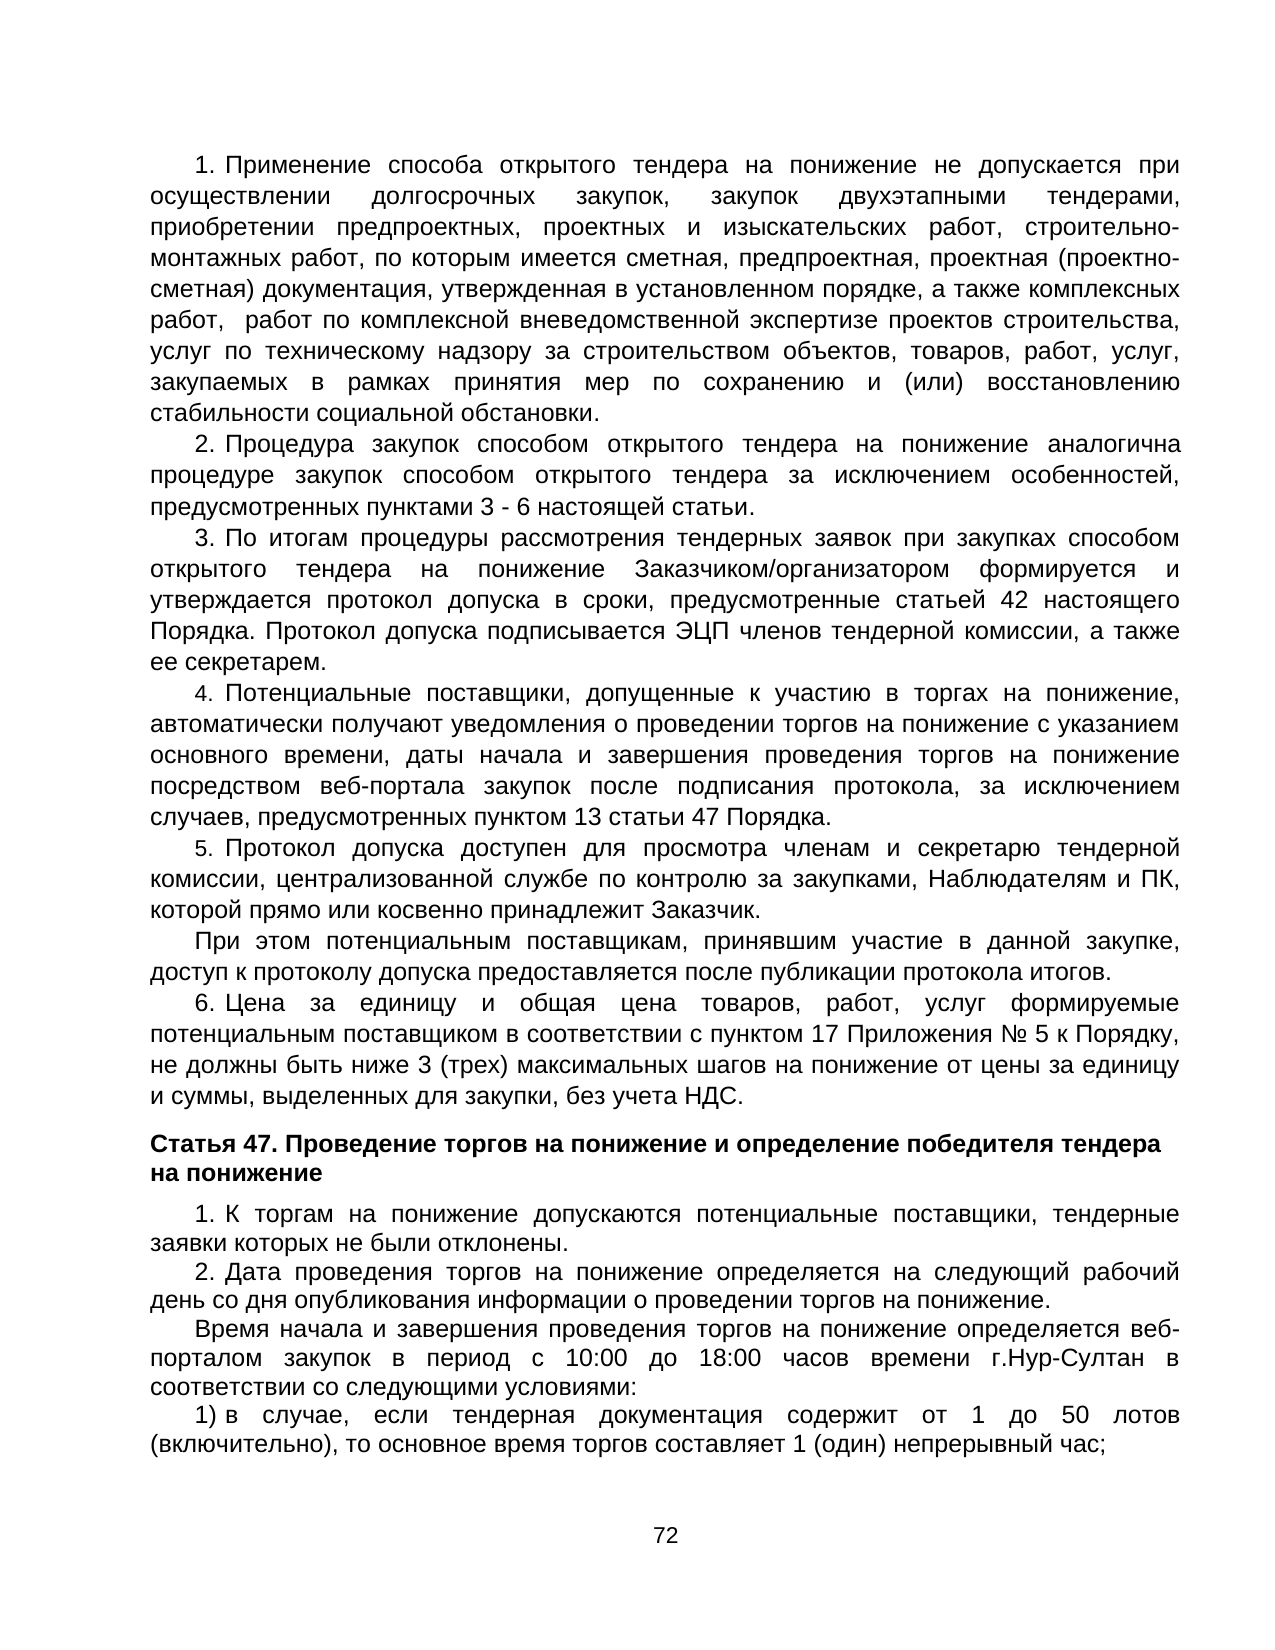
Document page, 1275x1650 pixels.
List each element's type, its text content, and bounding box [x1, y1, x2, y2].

list Цена за единицу и общая цена товаров, работ, услуг формируемые потенциальным поставщиком в соответствии с пунктом 17 Приложения № 5 к Порядку, не должны быть ниже 3 (трех) максимальных шагов на понижение от цены за единицу и суммы, выделенных для закупки, без учета НДС. [150, 988, 1181, 1110]
list Дата проведения торгов на понижение определяется на следующий рабочий день со дня опубликования информации о проведении торгов на понижение. [150, 1256, 1181, 1314]
list По итогам процедуры рассмотрения тендерных заявок при закупках способом открытого тендера на понижение Заказчиком/организатором формируется и утверждается протокол допуска в сроки, предусмотренные статьей 42 настоящего Порядка. Протокол допуска подписывается ЭЦП членов тендерной комиссии, а также ее секретарем. [150, 522, 1181, 675]
list в случае, если тендерная документация содержит от 1 до 50 лотов (включительно), то основное время торгов составляет 1 (один) непрерывный час; [150, 1400, 1181, 1458]
list Применение способа открытого тендера на понижение не допускается при осуществлении долгосрочных закупок, закупок двухэтапными тендерами, приобретении предпроектных, проектных и изыскательских работ, строительно-монтажных работ, по которым имеется сметная, предпроектная, проектная (проектно-сметная) документация, утвержденная в установленном порядке, а также комплексных работ, работ по комплексной вневедомственной экспертизе проектов строительства, услуг по техническому надзору за строительством объектов, товаров, работ, услуг, закупаемых в рамках принятия мер по сохранению и (или) восстановлению стабильности социальной обстановки. [150, 150, 1181, 427]
list Протокол допуска доступен для просмотра членам и секретарю тендерной комиссии, централизованной службе по контролю за закупками, Наблюдателям и ПК, которой прямо или косвенно принадлежит Заказчик. [150, 833, 1181, 924]
list Проведение торгов на понижение и определение победителя тендера на понижение [150, 1129, 1184, 1186]
list Время начала и завершения проведения торгов на понижение определяется веб-порталом закупок в период с 10:00 до 18:00 часов времени г.Нур-Султан в соответствии со следующими условиями: [150, 1314, 1181, 1400]
list К торгам на понижение допускаются потенциальные поставщики, тендерные заявки которых не были отклонены. [150, 1199, 1181, 1256]
list Процедура закупок способом открытого тендера на понижение аналогична процедуре закупок способом открытого тендера за исключением особенностей, предусмотренных пунктами 3 - 6 настоящей статьи. [150, 429, 1181, 520]
list При этом потенциальным поставщикам, принявшим участие в данной закупке, доступ к протоколу допуска предоставляется после публикации протокола итогов. [150, 926, 1181, 986]
list Потенциальные поставщики, допущенные к участию в торгах на понижение, автоматически получают уведомления о проведении торгов на понижение с указанием основного времени, даты начала и завершения проведения торгов на понижение посредством веб-портала закупок после подписания протокола, за исключением случаев, предусмотренных пунктом 13 статьи 47 Порядка. [150, 678, 1181, 831]
